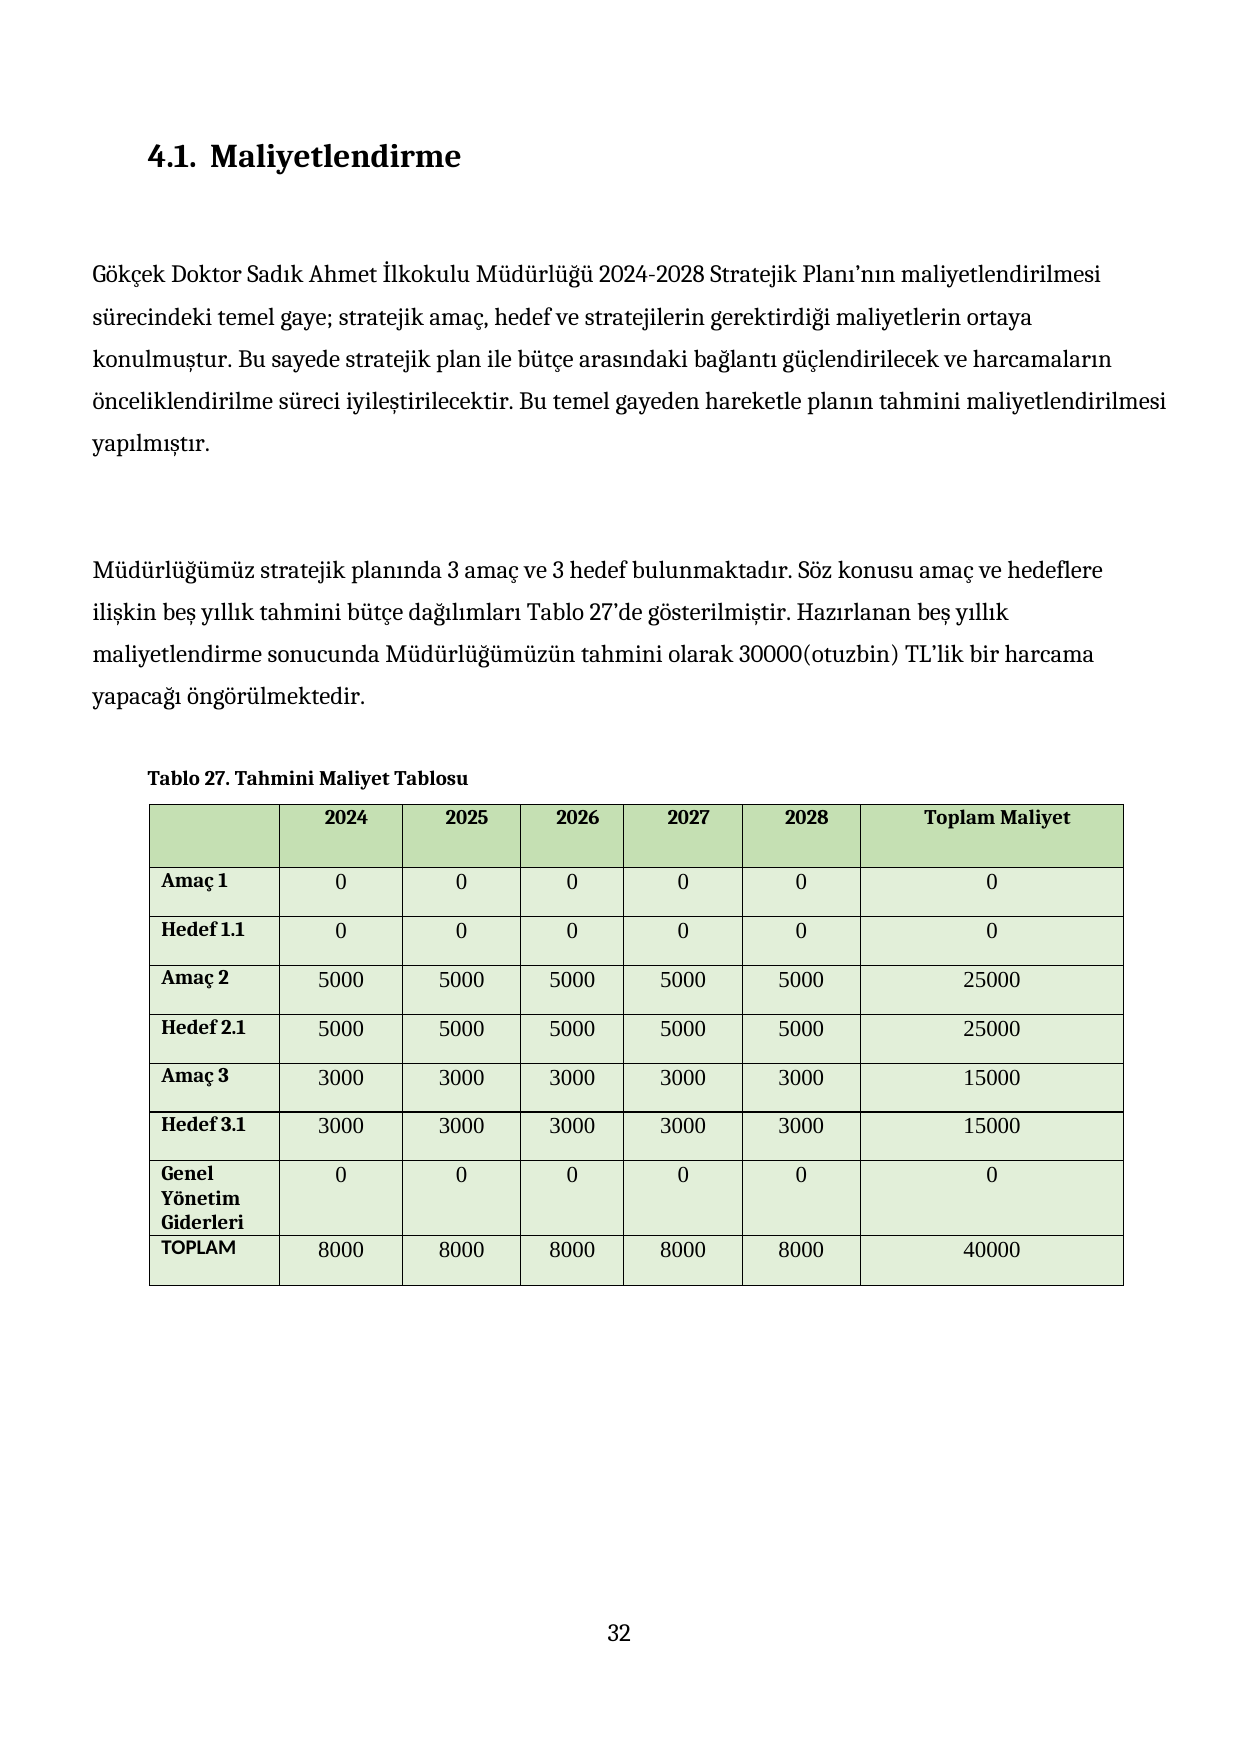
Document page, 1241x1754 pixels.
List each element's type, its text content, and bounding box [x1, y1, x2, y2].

table_cell 3000 [403, 1064, 520, 1111]
table_cell 15000 [861, 1064, 1123, 1111]
table_cell 0 [743, 1161, 860, 1235]
table_cell 0 [743, 917, 860, 965]
table_cell 15000 [861, 1113, 1123, 1160]
table_cell 5000 [403, 966, 520, 1014]
table_cell TOPLAM [150, 1236, 279, 1285]
table_header 2024 [280, 805, 402, 867]
table_cell 0 [280, 1161, 402, 1235]
table_cell 0 [280, 868, 402, 916]
table_cell 8000 [280, 1236, 402, 1285]
table_header [150, 805, 279, 867]
table_cell 5000 [743, 1015, 860, 1063]
table_cell 0 [521, 1161, 623, 1235]
table_cell 0 [861, 917, 1123, 965]
table_cell 0 [403, 868, 520, 916]
table_cell 5000 [743, 966, 860, 1014]
table_cell 5000 [280, 966, 402, 1014]
table_cell 3000 [624, 1064, 742, 1111]
table_cell 25000 [861, 1015, 1123, 1063]
table_cell 3000 [280, 1113, 402, 1160]
table_cell 5000 [403, 1015, 520, 1063]
table_cell 25000 [861, 966, 1123, 1014]
table_cell Hedef 2.1 [150, 1015, 279, 1063]
table_cell 0 [403, 1161, 520, 1235]
table_header 2026 [521, 805, 623, 867]
subtitle Maliyetlendirme [148, 137, 1198, 176]
table_cell 3000 [521, 1113, 623, 1160]
table_cell 8000 [521, 1236, 623, 1285]
table_cell 3000 [280, 1064, 402, 1111]
table_cell 0 [743, 868, 860, 916]
table_cell 3000 [743, 1113, 860, 1160]
table_cell Amaç 2 [150, 966, 279, 1014]
table_cell 0 [521, 868, 623, 916]
table_header 2025 [403, 805, 520, 867]
table_cell 5000 [521, 1015, 623, 1063]
table_cell Hedef 3.1 [150, 1113, 279, 1160]
table_cell 3000 [403, 1113, 520, 1160]
table_header 2028 [743, 805, 860, 867]
table_cell 0 [861, 868, 1123, 916]
table_cell 0 [624, 1161, 742, 1235]
table_cell 0 [624, 917, 742, 965]
table_cell 0 [624, 868, 742, 916]
table_cell 5000 [624, 966, 742, 1014]
table_cell 3000 [521, 1064, 623, 1111]
table_cell Genel Yönetim Giderleri [150, 1161, 279, 1235]
table_cell 0 [403, 917, 520, 965]
table_header 2027 [624, 805, 742, 867]
table_header Toplam Maliyet [861, 805, 1123, 867]
text Müdürlüğümüz stratejik planında 3 amaç ve 3 hedef bulunmaktadır. Söz konusu amaç ve hedeflere ilişkin beş yıllık tahmini bütçe dağılımları Tablo 27’de gösterilmiştir. Hazırlanan beş yıllık maliyetlendirme sonucunda Müdürlüğümüzün tahmini olarak 30000(otuzbin) TL’lik bir harcama yapacağı öngörülmektedir. [92, 556, 1170, 711]
text Gökçek Doktor Sadık Ahmet İlkokulu Müdürlüğü 2024-2028 Stratejik Planı’nın maliyetlendirilmesi sürecindeki temel gaye; stratejik amaç, hedef ve stratejilerin gerektirdiği maliyetlerin ortaya konulmuştur. Bu sayede stratejik plan ile bütçe arasındaki bağlantı güçlendirilecek ve harcamaların önceliklendirilme süreci iyileştirilecektir. Bu temel gayeden hareketle planın tahmini maliyetlendirilmesi yapılmıştır. [92, 260, 1170, 458]
table_cell Amaç 1 [150, 868, 279, 916]
table_cell 5000 [521, 966, 623, 1014]
text Tablo 27. Tahmini Maliyet Tablosu [92, 766, 1170, 790]
table_cell Amaç 3 [150, 1064, 279, 1111]
table_cell 5000 [280, 1015, 402, 1063]
table_cell 40000 [861, 1236, 1123, 1285]
table_cell 8000 [624, 1236, 742, 1285]
table_cell Hedef 1.1 [150, 917, 279, 965]
table_cell 3000 [624, 1113, 742, 1160]
table_cell 0 [861, 1161, 1123, 1235]
table_cell 3000 [743, 1064, 860, 1111]
table_cell 5000 [624, 1015, 742, 1063]
table_cell 0 [521, 917, 623, 965]
table_cell 8000 [743, 1236, 860, 1285]
table_cell 0 [280, 917, 402, 965]
table_cell 8000 [403, 1236, 520, 1285]
